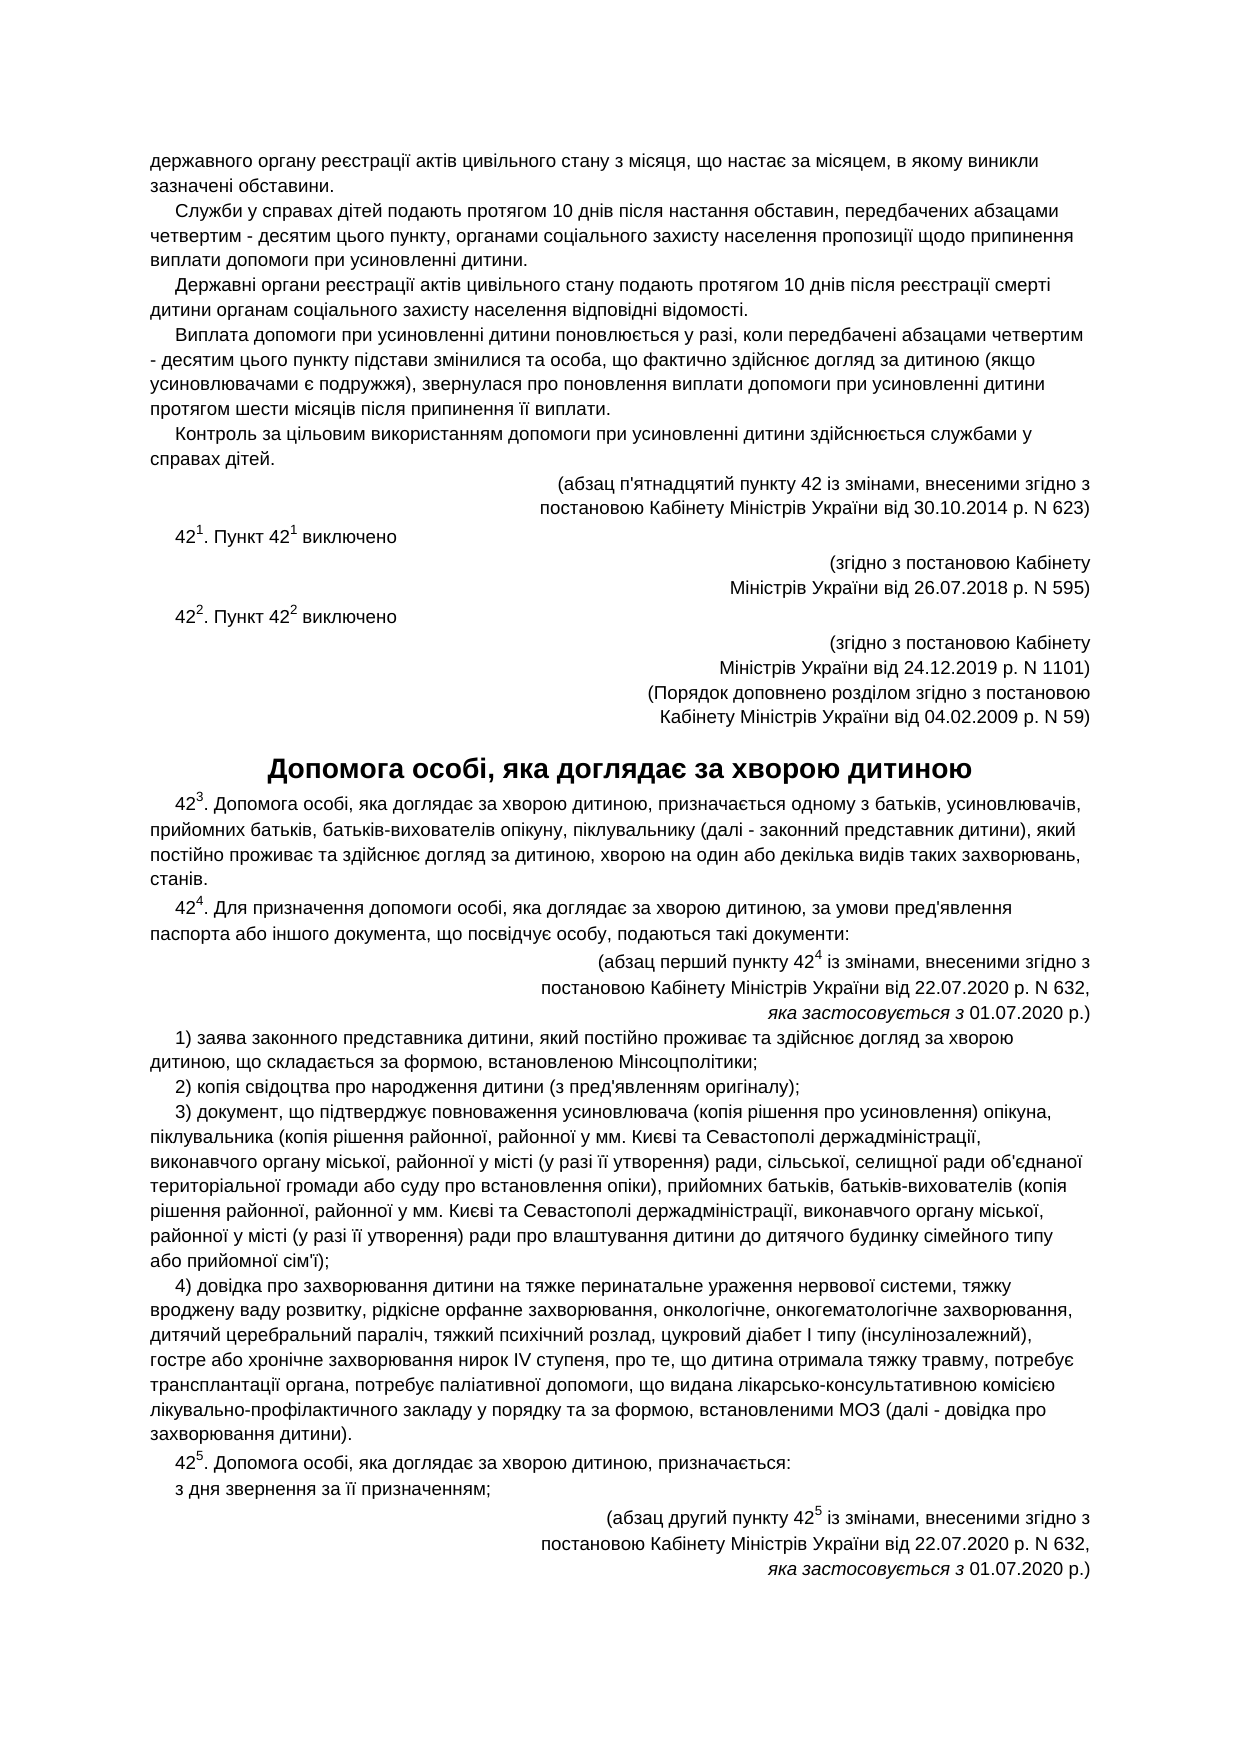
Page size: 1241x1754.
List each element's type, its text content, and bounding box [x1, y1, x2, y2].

text 4) довідка про захворювання дитини на тяжке перинатальне ураження нервової системи, тяжку вроджену ваду розвитку, рідкісне орфанне захворювання, онкологічне, онкогематологічне захворювання, дитячий церебральний параліч, тяжкий психічний розлад, цукровий діабет I типу (інсулінозалежний), гостре або хронічне захворювання нирок IV ступеня, про те, що дитина отримала тяжку травму, потребує трансплантації органа, потребує паліативної допомоги, що видана лікарсько-консультативною комісією лікувально-профілактичного закладу у порядку та за формою, встановленими МОЗ (далі - довідка про захворювання дитини). [150, 1274, 1090, 1445]
text 423. Допомога особі, яка доглядає за хворою дитиною, призначається одному з батьків, усиновлювачів, прийомних батьків, батьків-вихователів опікуну, піклувальнику (далі - законний представник дитини), який постійно проживає та здійснює догляд за дитиною, хворою на один або декілька видів таких захворювань, станів. [150, 789, 1090, 890]
text (абзац другий пункту 425 із змінами, внесеними згідно з постановою Кабінету Міністрів України від 22.07.2020 р. N 632, яка застосовується з 01.07.2020 р.) [150, 1503, 1090, 1579]
text (Порядок доповнено розділом згідно з постановою Кабінету Міністрів України від 04.02.2009 р. N 59) [150, 681, 1090, 728]
text (абзац перший пункту 424 із змінами, внесеними згідно з постановою Кабінету Міністрів України від 22.07.2020 р. N 632, яка застосовується з 01.07.2020 р.) [150, 947, 1090, 1023]
text Державні органи реєстрації актів цивільного стану подають протягом 10 днів після реєстрації смерті дитини органам соціального захисту населення відповідні відомості. [150, 274, 1090, 320]
text 2) копія свідоцтва про народження дитини (з пред'явленням оригіналу); [150, 1076, 1090, 1098]
text Контроль за цільовим використанням допомоги при усиновленні дитини здійснюється службами у справах дітей. [150, 423, 1090, 469]
text 424. Для призначення допомоги особі, яка доглядає за хворою дитиною, за умови пред'явлення паспорта або іншого документа, що посвідчує особу, подаються такі документи: [150, 893, 1090, 944]
text 422. Пункт 422 виключено [150, 602, 1090, 628]
text з дня звернення за її призначенням; [150, 1478, 1090, 1500]
text 3) документ, що підтверджує повноваження усиновлювача (копія рішення про усиновлення) опікуна, піклувальника (копія рішення районної, районної у мм. Києві та Севастополі держадміністрації, виконавчого органу міської, районної у місті (у разі її утворення) ради, сільської, селищної ради об'єднаної територіальної громади або суду про встановлення опіки), прийомних батьків, батьків-вихователів (копія рішення районної, районної у мм. Києві та Севастополі держадміністрації, виконавчого органу міської, районної у місті (у разі її утворення) ради про влаштування дитини до дитячого будинку сімейного типу або прийомної сім'ї); [150, 1101, 1090, 1271]
text 425. Допомога особі, яка доглядає за хворою дитиною, призначається: [150, 1448, 1090, 1474]
text 421. Пункт 421 виключено [150, 522, 1090, 548]
subtitle Допомога особі, яка доглядає за хворою дитиною [150, 752, 1090, 784]
text Служби у справах дітей подають протягом 10 днів після настання обставин, передбачених абзацами четвертим - десятим цього пункту, органами соціального захисту населення пропозиції щодо припинення виплати допомоги при усиновленні дитини. [150, 199, 1090, 271]
text Виплата допомоги при усиновленні дитини поновлюється у разі, коли передбачені абзацами четвертим - десятим цього пункту підстави змінилися та особа, що фактично здійснює догляд за дитиною (якщо усиновлювачами є подружжя), звернулася про поновлення виплати допомоги при усиновленні дитини протягом шести місяців після припинення її виплати. [150, 323, 1090, 419]
text (згідно з постановою Кабінету Міністрів України від 26.07.2018 р. N 595) [150, 552, 1090, 598]
text (згідно з постановою Кабінету Міністрів України від 24.12.2019 р. N 1101) [150, 632, 1090, 678]
text (абзац п'ятнадцятий пункту 42 із змінами, внесеними згідно з постановою Кабінету Міністрів України від 30.10.2014 р. N 623) [150, 472, 1090, 519]
text 1) заява законного представника дитини, який постійно проживає та здійснює догляд за хворою дитиною, що складається за формою, встановленою Мінсоцполітики; [150, 1027, 1090, 1073]
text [150, 150, 1090, 196]
